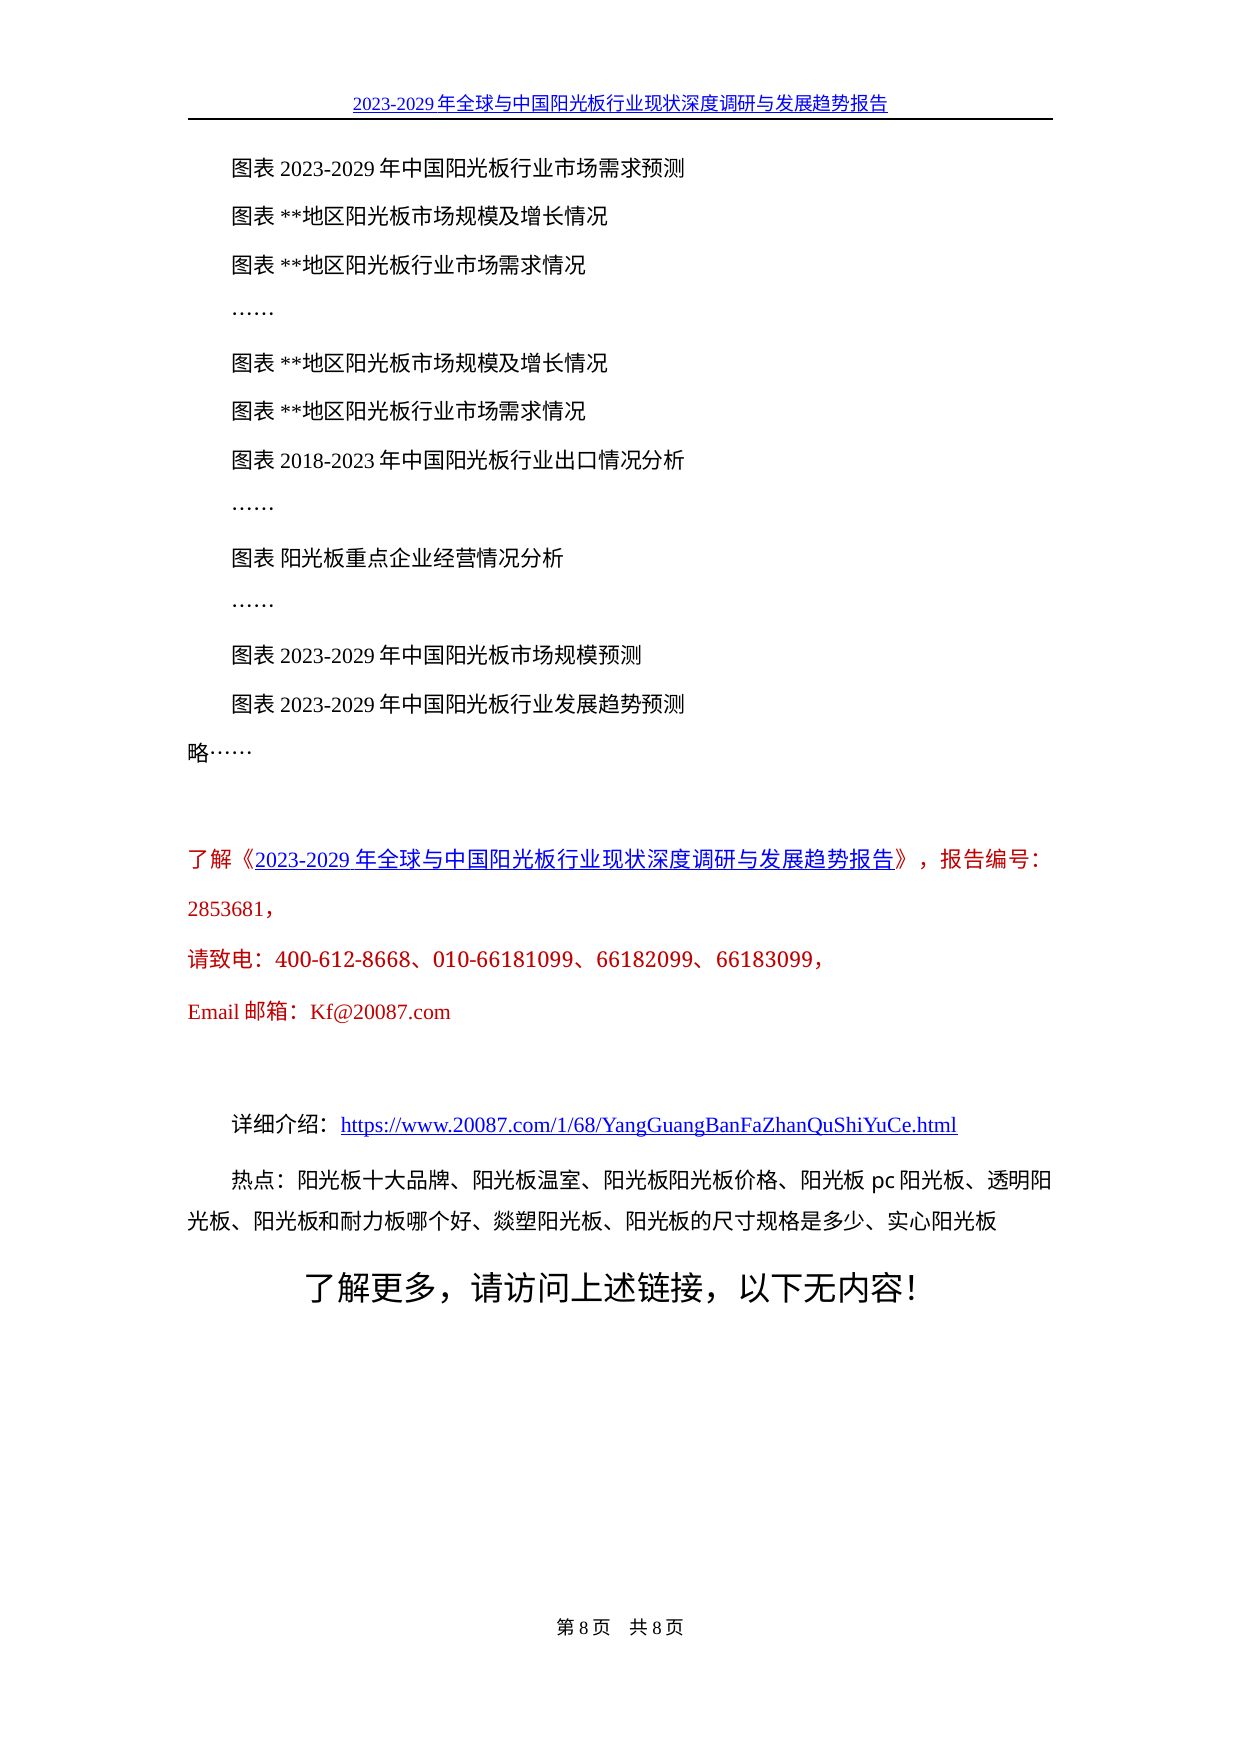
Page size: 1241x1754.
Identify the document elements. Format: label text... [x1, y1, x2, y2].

text 详细介绍：https://www.20087.com/1/68/YangGuangBanFaZhanQuShiYuCe.html [187, 1106, 1053, 1139]
text 了解《2023-2029年全球与中国阳光板行业现状深度调研与发展趋势报告》，报告编号：2853681， [187, 842, 1053, 923]
text Email邮箱：Kf@20087.com [187, 993, 1053, 1026]
text 请致电：400-612-8668、010-66181099、66182099、66183099， [187, 942, 1053, 974]
text 热点：阳光板十大品牌、阳光板温室、阳光板阳光板价格、阳光板pc阳光板、透明阳光板、阳光板和耐力板哪个好、燚塑阳光板、阳光板的尺寸规格是多少、实心阳光板 [187, 1163, 1053, 1236]
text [187, 150, 1053, 768]
title 了解更多，请访问上述链接，以下无内容！ [187, 1254, 1053, 1319]
